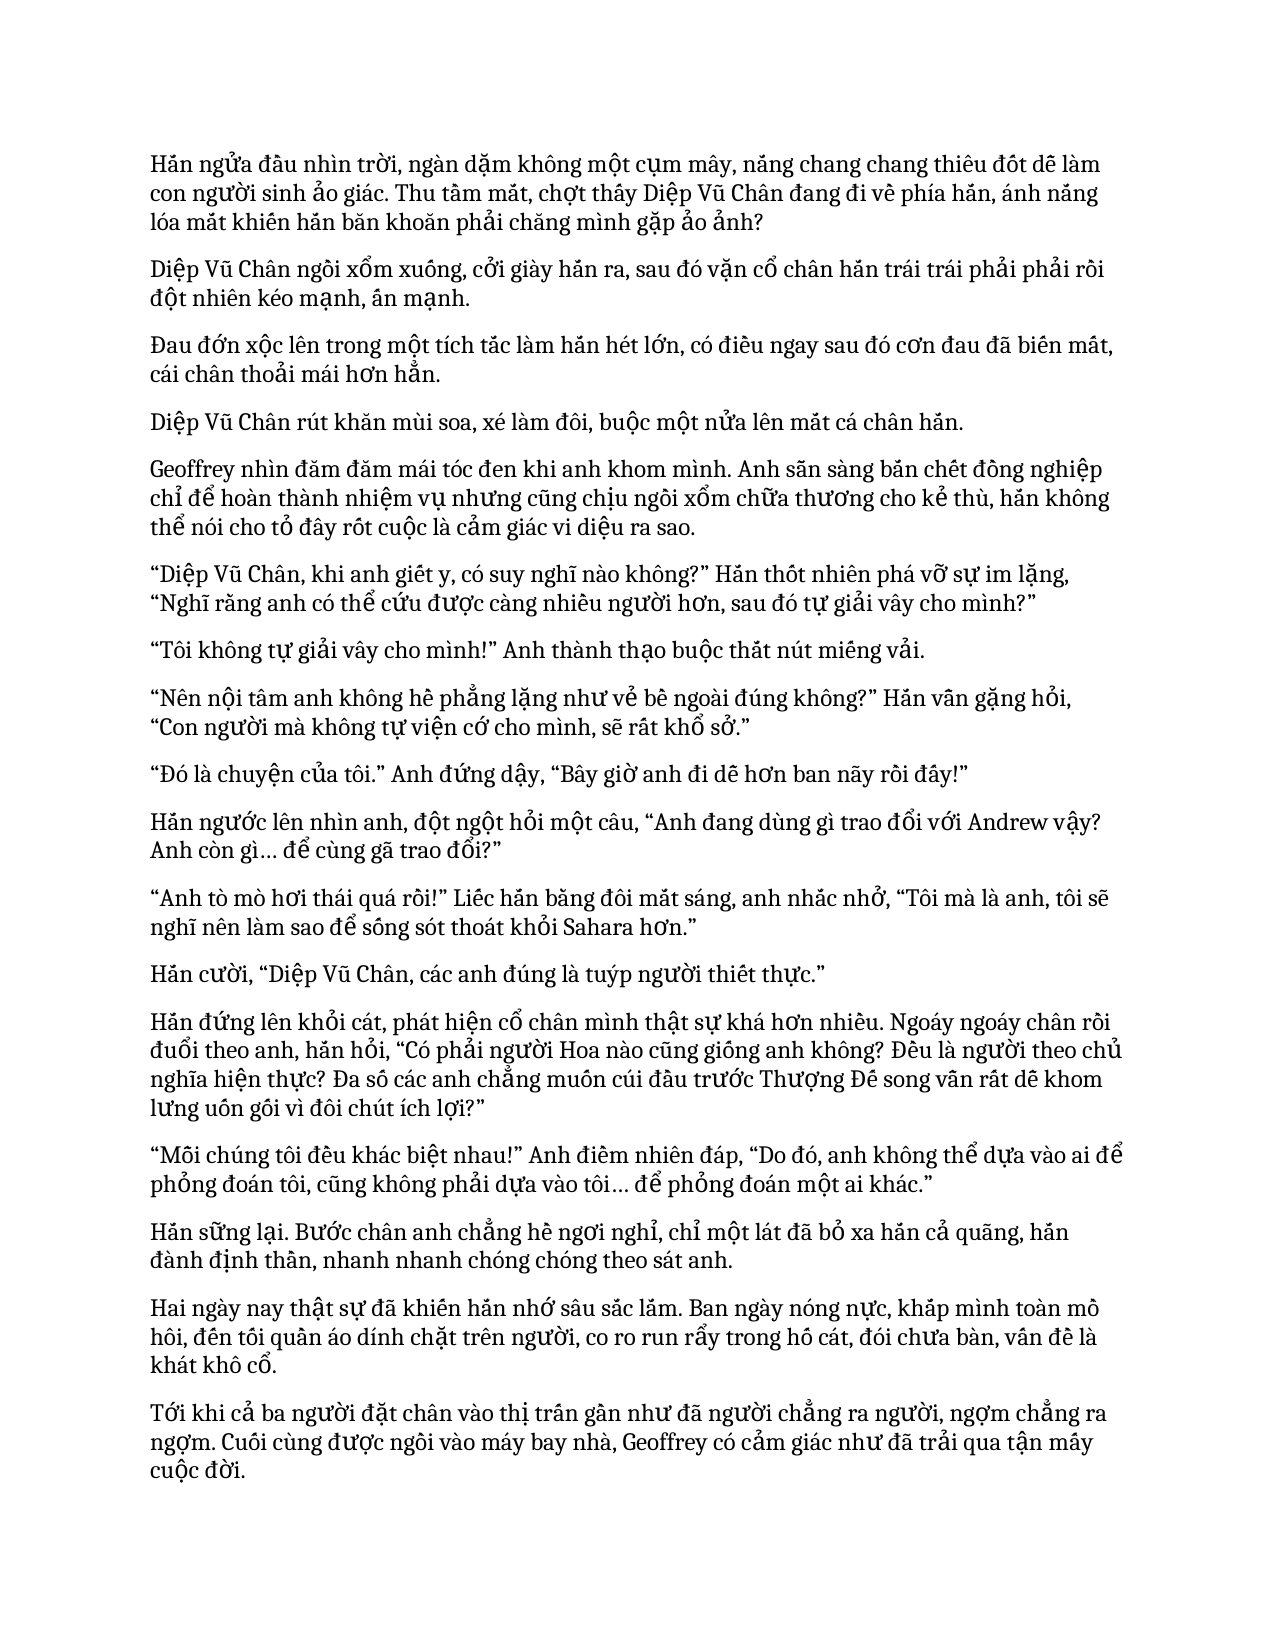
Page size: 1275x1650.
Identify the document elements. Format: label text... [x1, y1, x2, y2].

text Hắn đứng lên khỏi cát, phát hiện cổ chân mình thật sự khá hơn nhiều. Ngoáy ngoáy chân rồi đuổi theo anh, hắn hỏi, “Có phải người Hoa nào cũng giống anh không? Đều là người theo chủ nghĩa hiện thực? Đa số các anh chẳng muốn cúi đầu trước Thượng Đế song vẫn rất dễ khom lưng uốn gối vì đôi chút ích lợi?” [150, 1007, 1125, 1122]
text Hắn sững lại. Bước chân anh chẳng hề ngơi nghỉ, chỉ một lát đã bỏ xa hắn cả quãng, hắn đành định thần, nhanh nhanh chóng chóng theo sát anh. [150, 1217, 1125, 1275]
text Tới khi cả ba người đặt chân vào thị trấn gần như đã người chẳng ra người, ngợm chẳng ra ngợm. Cuối cùng được ngồi vào máy bay nhà, Geoffrey có cảm giác như đã trải qua tận mấy cuộc đời. [150, 1399, 1125, 1485]
text “Diệp Vũ Chân, khi anh giết y, có suy nghĩ nào không?” Hắn thốt nhiên phá vỡ sự im lặng, “Nghĩ rằng anh có thể cứu được càng nhiều người hơn, sau đó tự giải vây cho mình?” [150, 560, 1125, 617]
text “Tôi không tự giải vây cho mình!” Anh thành thạo buộc thắt nút miếng vải. [150, 636, 1125, 665]
text “Nên nội tâm anh không hề phẳng lặng như vẻ bề ngoài đúng không?” Hắn vẫn gặng hỏi, “Con người mà không tự viện cớ cho mình, sẽ rất khổ sở.” [150, 684, 1125, 741]
text Đau đớn xộc lên trong một tích tắc làm hắn hét lớn, có điều ngay sau đó cơn đau đã biến mất, cái chân thoải mái hơn hẳn. [150, 331, 1125, 389]
text Diệp Vũ Chân rút khăn mùi soa, xé làm đôi, buộc một nửa lên mắt cá chân hắn. [150, 407, 1125, 436]
text Hắn ngước lên nhìn anh, đột ngột hỏi một câu, “Anh đang dùng gì trao đổi với Andrew vậy? Anh còn gì… để cùng gã trao đổi?” [150, 807, 1125, 865]
text Hắn ngửa đầu nhìn trời, ngàn dặm không một cụm mây, nắng chang chang thiêu đốt dễ làm con người sinh ảo giác. Thu tầm mắt, chợt thấy Diệp Vũ Chân đang đi về phía hắn, ánh nắng lóa mắt khiến hắn băn khoăn phải chăng mình gặp ảo ảnh? [150, 150, 1125, 236]
text Diệp Vũ Chân ngồi xổm xuống, cởi giày hắn ra, sau đó vặn cổ chân hắn trái trái phải phải rồi đột nhiên kéo mạnh, ấn mạnh. [150, 255, 1125, 312]
text Hai ngày nay thật sự đã khiến hắn nhớ sâu sắc lắm. Ban ngày nóng nực, khắp mình toàn mồ hôi, đến tối quần áo dính chặt trên người, co ro run rẩy trong hố cát, đói chưa bàn, vấn đề là khát khô cổ. [150, 1294, 1125, 1380]
text “Mỗi chúng tôi đều khác biệt nhau!” Anh điềm nhiên đáp, “Do đó, anh không thể dựa vào ai để phỏng đoán tôi, cũng không phải dựa vào tôi… để phỏng đoán một ai khác.” [150, 1141, 1125, 1199]
text Hắn cười, “Diệp Vũ Chân, các anh đúng là tuýp người thiết thực.” [150, 960, 1125, 989]
text Geoffrey nhìn đăm đăm mái tóc đen khi anh khom mình. Anh sẵn sàng bắn chết đồng nghiệp chỉ để hoàn thành nhiệm vụ nhưng cũng chịu ngồi xổm chữa thương cho kẻ thù, hắn không thể nói cho tỏ đây rốt cuộc là cảm giác vi diệu ra sao. [150, 455, 1125, 541]
text “Đó là chuyện của tôi.” Anh đứng dậy, “Bây giờ anh đi dễ hơn ban nãy rồi đấy!” [150, 760, 1125, 789]
text “Anh tò mò hơi thái quá rồi!” Liếc hắn bằng đôi mắt sáng, anh nhắc nhở, “Tôi mà là anh, tôi sẽ nghĩ nên làm sao để sống sót thoát khỏi Sahara hơn.” [150, 884, 1125, 941]
